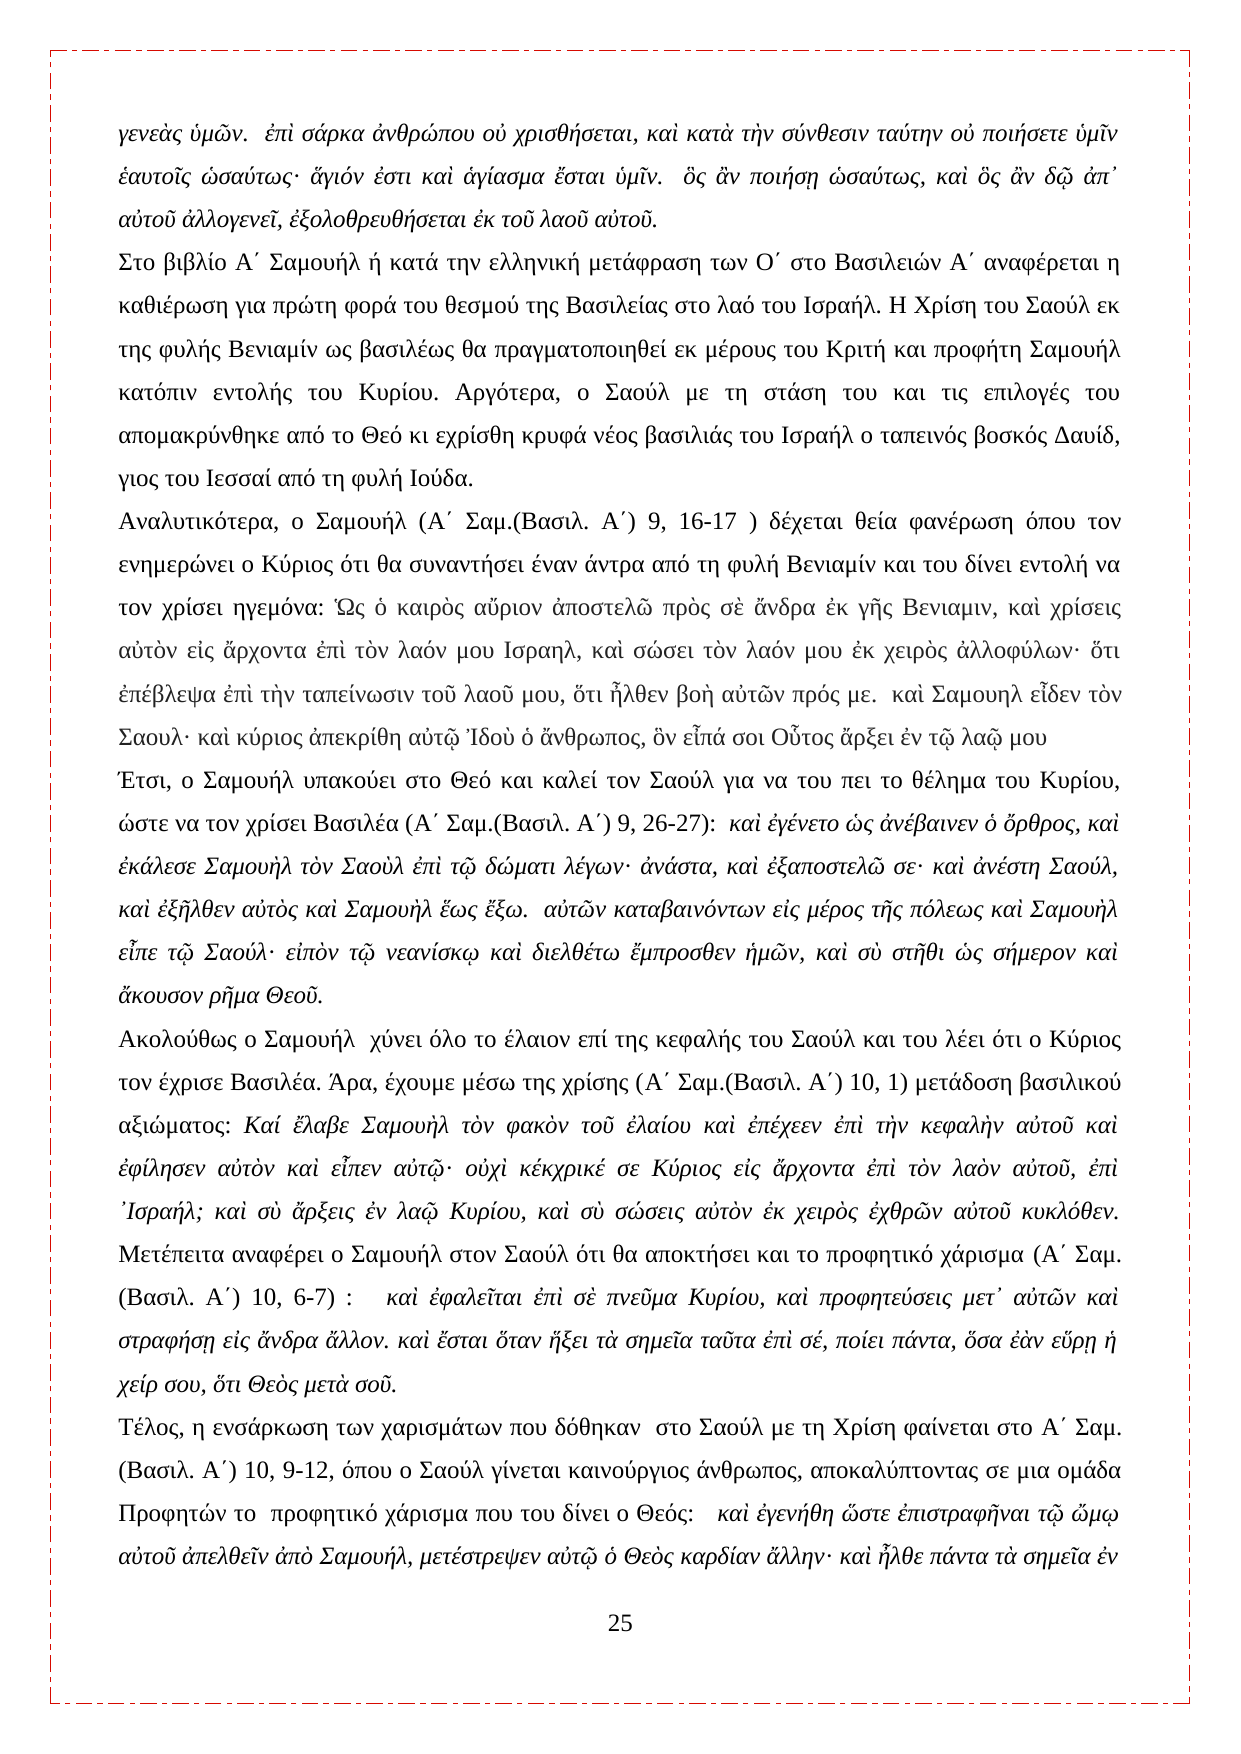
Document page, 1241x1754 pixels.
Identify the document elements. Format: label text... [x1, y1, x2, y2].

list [118, 118, 1122, 233]
list Έτσι, ο Σαμουήλ υπακούει στο Θεό και καλεί τον Σαούλ για να του πει το θέλημα του Κυρίου, ώστε να τον χρίσει Βασιλέα (A΄ Σαμ.(Βασιλ. Α΄) 9, 26-27): καὶ ἐγένετο ὡς ἀνέβαινεν ὁ ὄρθρος, καὶ ἐκάλεσε Σαμουὴλ τὸν Σαοὺλ ἐπὶ τῷ δώματι λέγων· ἀνάστα, καὶ ἐξαποστελῶ σε· καὶ ἀνέστη Σαούλ, καὶ ἐξῆλθεν αὐτὸς καὶ Σαμουὴλ ἕως ἔξω. αὐτῶν καταβαινόντων εἰς μέρος τῆς πόλεως καὶ Σαμουὴλ εἶπε τῷ Σαούλ· εἰπὸν τῷ νεανίσκῳ καὶ διελθέτω ἔμπροσθεν ἡμῶν, καὶ σὺ στῆθι ὡς σήμερον καὶ ἄκουσον ρῆμα Θεοῦ. [118, 765, 1122, 1009]
list Αναλυτικότερα, ο Σαμουήλ (A΄ Σαμ.(Βασιλ. Α΄) 9, 16-17 ) δέχεται θεία φανέρωση όπου τον ενημερώνει ο Κύριος ότι θα συναντήσει έναν άντρα από τη φυλή Βενιαμίν και του δίνει εντολή να τον χρίσει ηγεμόνα: Ὡς ὁ καιρὸς αὔριον ἀποστελῶ πρὸς σὲ ἄνδρα ἐκ γῆς Βενιαμιν, καὶ χρίσεις αὐτὸν εἰς ἄρχοντα ἐπὶ τὸν λαόν μου Ισραηλ, καὶ σώσει τὸν λαόν μου ἐκ χειρὸς ἀλλοφύλων· ὅτι ἐπέβλεψα ἐπὶ τὴν ταπείνωσιν τοῦ λαοῦ μου, ὅτι ἦλθεν βοὴ αὐτῶν πρός με. καὶ Σαμουηλ εἶδεν τὸν Σαουλ· καὶ κύριος ἀπεκρίθη αὐτῷ Ἰδοὺ ὁ ἄνθρωπος, ὃν εἶπά σοι Οὗτος ἄρξει ἐν τῷ λαῷ μου [118, 506, 1122, 636]
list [118, 1412, 1122, 1570]
list Αναλυτικότερα, ο Σαμουήλ (A΄ Σαμ.(Βασιλ. Α΄) 9, 16-17 ) δέχεται θεία φανέρωση όπου τον ενημερώνει ο Κύριος ότι θα συναντήσει έναν άντρα από τη φυλή Βενιαμίν και του δίνει εντολή να τον χρίσει ηγεμόνα: Ὡς ὁ καιρὸς αὔριον ἀποστελῶ πρὸς σὲ ἄνδρα ἐκ γῆς Βενιαμιν, καὶ χρίσεις αὐτὸν εἰς ἄρχοντα ἐπὶ τὸν λαόν μου Ισραηλ, καὶ σώσει τὸν λαόν μου ἐκ χειρὸς ἀλλοφύλων· ὅτι ἐπέβλεψα ἐπὶ τὴν ταπείνωσιν τοῦ λαοῦ μου, ὅτι ἦλθεν βοὴ αὐτῶν πρός με. καὶ Σαμουηλ εἶδεν τὸν Σαουλ· καὶ κύριος ἀπεκρίθη αὐτῷ Ἰδοὺ ὁ ἄνθρωπος, ὃν εἶπά σοι Οὗτος ἄρξει ἐν τῷ λαῷ μου [118, 664, 1122, 751]
list Ακολούθως ο Σαμουήλ χύνει όλο το έλαιον επί της κεφαλής του Σαούλ και του λέει ότι ο Κύριος τον έχρισε Βασιλέα. Άρα, έχουμε μέσω της χρίσης (A΄ Σαμ.(Βασιλ. Α΄) 10, 1) μετάδοση βασιλικού αξιώματος: Καί ἔλαβε Σαμουὴλ τὸν φακὸν τοῦ ἐλαίου καὶ ἐπέχεεν ἐπὶ τὴν κεφαλὴν αὐτοῦ καὶ ἐφίλησεν αὐτὸν καὶ εἶπεν αὐτῷ· οὐχὶ κέκχρικέ σε Κύριος εἰς ἄρχοντα ἐπὶ τὸν λαὸν αὐτοῦ, ἐπὶ ᾿Ισραήλ; καὶ σὺ ἄρξεις ἐν λαῷ Κυρίου, καὶ σὺ σώσεις αὐτὸν ἐκ χειρὸς ἐχθρῶν αὐτοῦ κυκλόθεν. Μετέπειτα αναφέρει ο Σαμουήλ στον Σαούλ ότι θα αποκτήσει και το προφητικό χάρισμα (A΄ Σαμ.(Βασιλ. Α΄) 10, 6-7) : καὶ ἐφαλεῖται ἐπὶ σὲ πνεῦμα Κυρίου, καὶ προφητεύσεις μετ᾿ αὐτῶν καὶ στραφήσῃ εἰς ἄνδρα ἄλλον. καὶ ἔσται ὅταν ἥξει τὰ σημεῖα ταῦτα ἐπὶ σέ, ποίει πάντα, ὅσα ἐὰν εὕρῃ ἡ χείρ σου, ὅτι Θεὸς μετὰ σοῦ. [118, 1024, 1122, 1397]
list Στο βιβλίο Α΄ Σαμουήλ ή κατά την ελληνική μετάφραση των Ο΄ στο Βασιλειών Α΄ αναφέρεται η καθιέρωση για πρώτη φορά του θεσμού της Βασιλείας στο λαό του Ισραήλ. Η Χρίση του Σαούλ εκ της φυλής Βενιαμίν ως βασιλέως θα πραγματοποιηθεί εκ μέρους του Κριτή και προφήτη Σαμουήλ κατόπιν εντολής του Κυρίου. Αργότερα, ο Σαούλ με τη στάση του και τις επιλογές του απομακρύνθηκε από το Θεό κι εχρίσθη κρυφά νέος βασιλιάς του Ισραήλ ο ταπεινός βοσκός Δαυίδ, γιος του Ιεσσαί από τη φυλή Ιούδα. [118, 247, 1122, 492]
